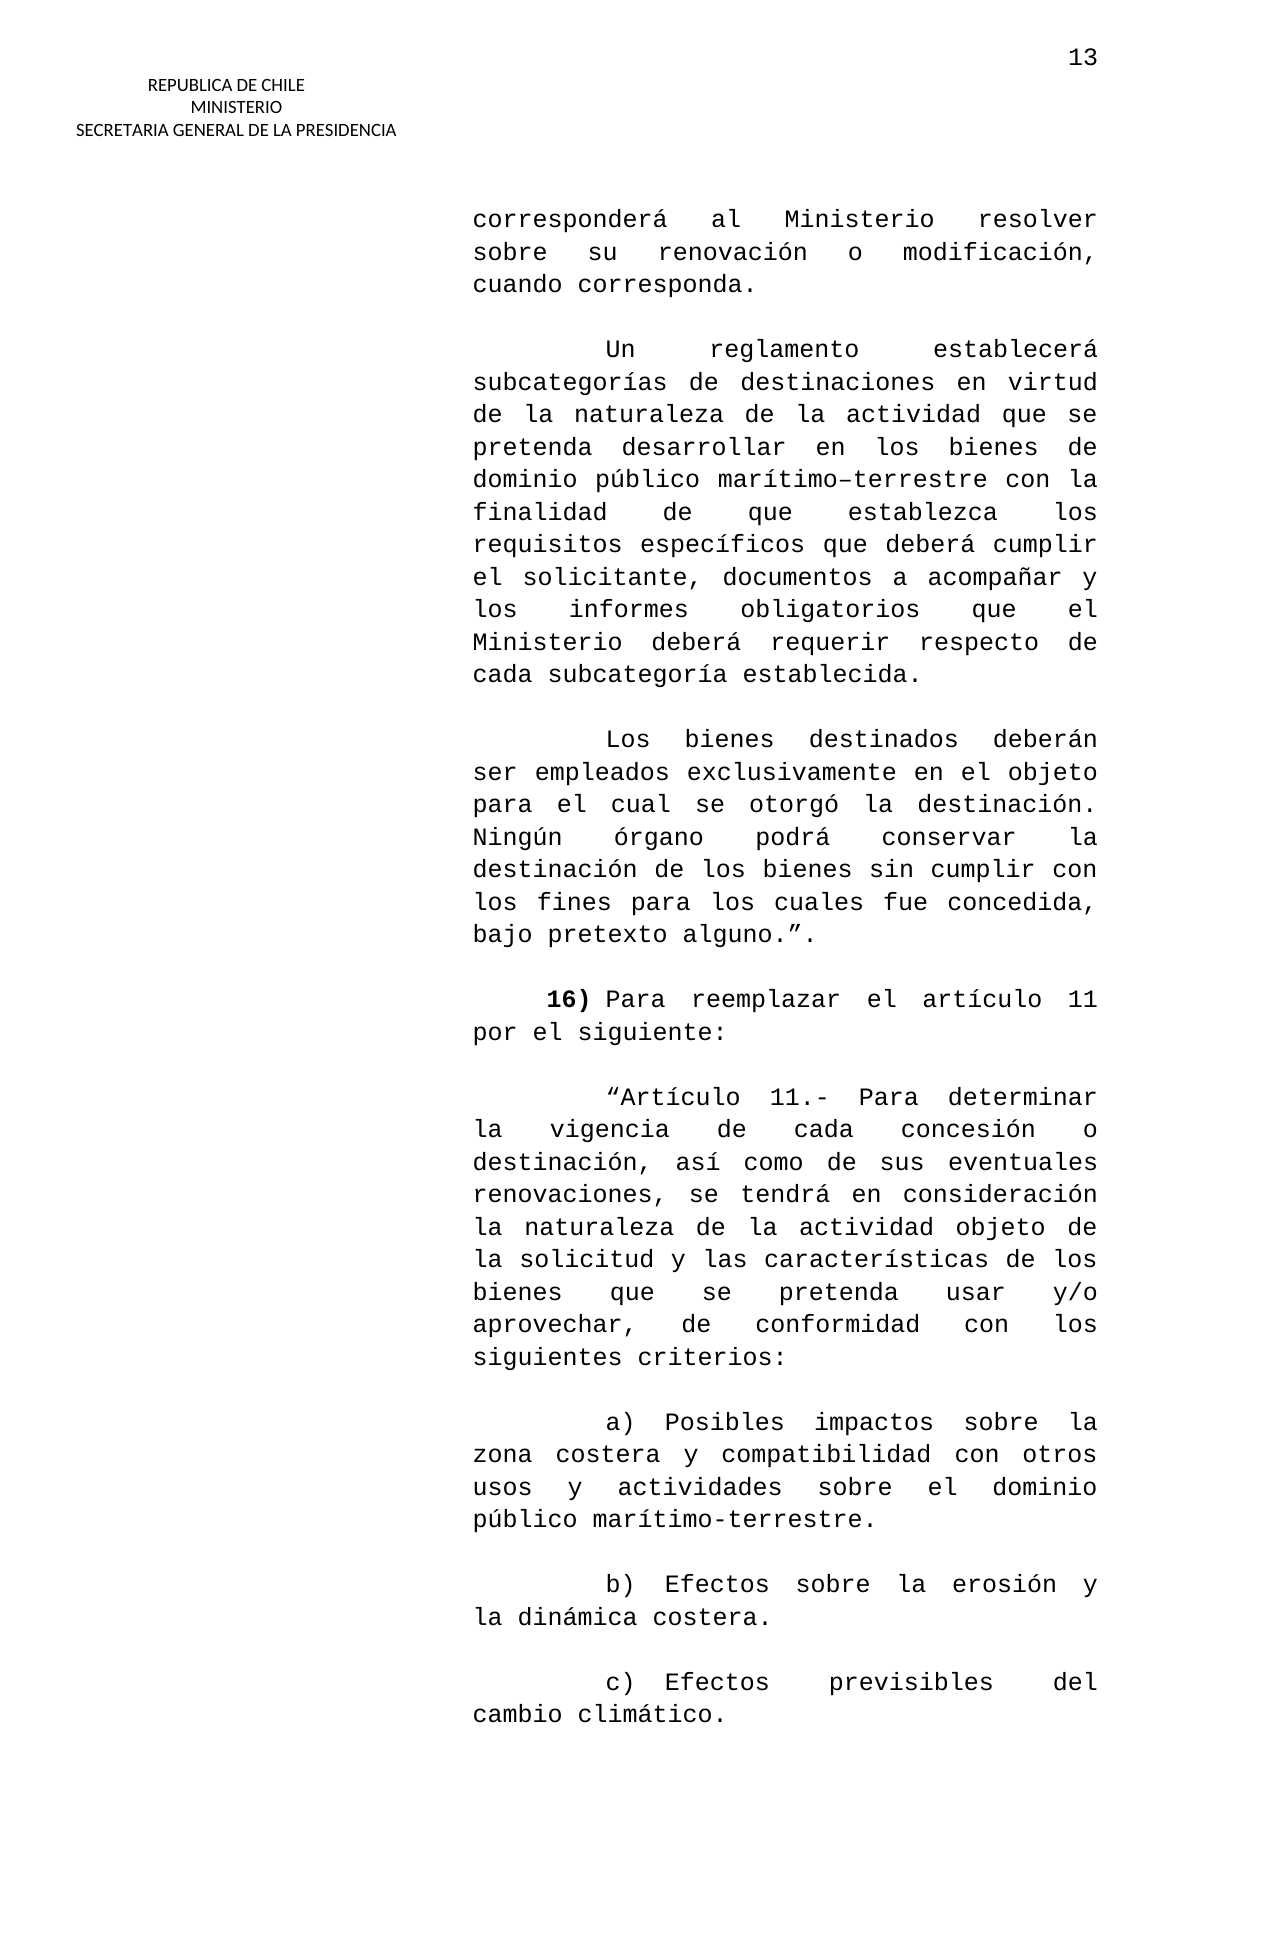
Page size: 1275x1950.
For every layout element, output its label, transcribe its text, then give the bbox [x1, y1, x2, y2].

text “Artículo 11.- Para determinar la vigencia de cada concesión o destinación, así como de sus eventuales renovaciones, se tendrá en consideración la naturaleza de la actividad objeto de la solicitud y las características de los bienes que se pretenda usar y/o aprovechar, de conformidad con los siguientes criterios: [472, 1084, 1098, 1373]
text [472, 207, 1098, 300]
list Para reemplazar el artículo 11 por el siguiente: [472, 987, 1098, 1048]
list Efectos sobre la erosión y la dinámica costera. [472, 1572, 1098, 1633]
list Posibles impactos sobre la zona costera y compatibilidad con otros usos y actividades sobre el dominio público marítimo-terrestre. [472, 1409, 1098, 1535]
text Los bienes destinados deberán ser empleados exclusivamente en el objeto para el cual se otorgó la destinación. Ningún órgano podrá conservar la destinación de los bienes sin cumplir con los fines para los cuales fue concedida, bajo pretexto alguno.”. [472, 727, 1098, 950]
text Un reglamento establecerá subcategorías de destinaciones en virtud de la naturaleza de la actividad que se pretenda desarrollar en los bienes de dominio público marítimo–terrestre con la finalidad de que establezca los requisitos específicos que deberá cumplir el solicitante, documentos a acompañar y los informes obligatorios que el Ministerio deberá requerir respecto de cada subcategoría establecida. [472, 337, 1098, 690]
list Efectos previsibles del cambio climático. [472, 1669, 1098, 1730]
